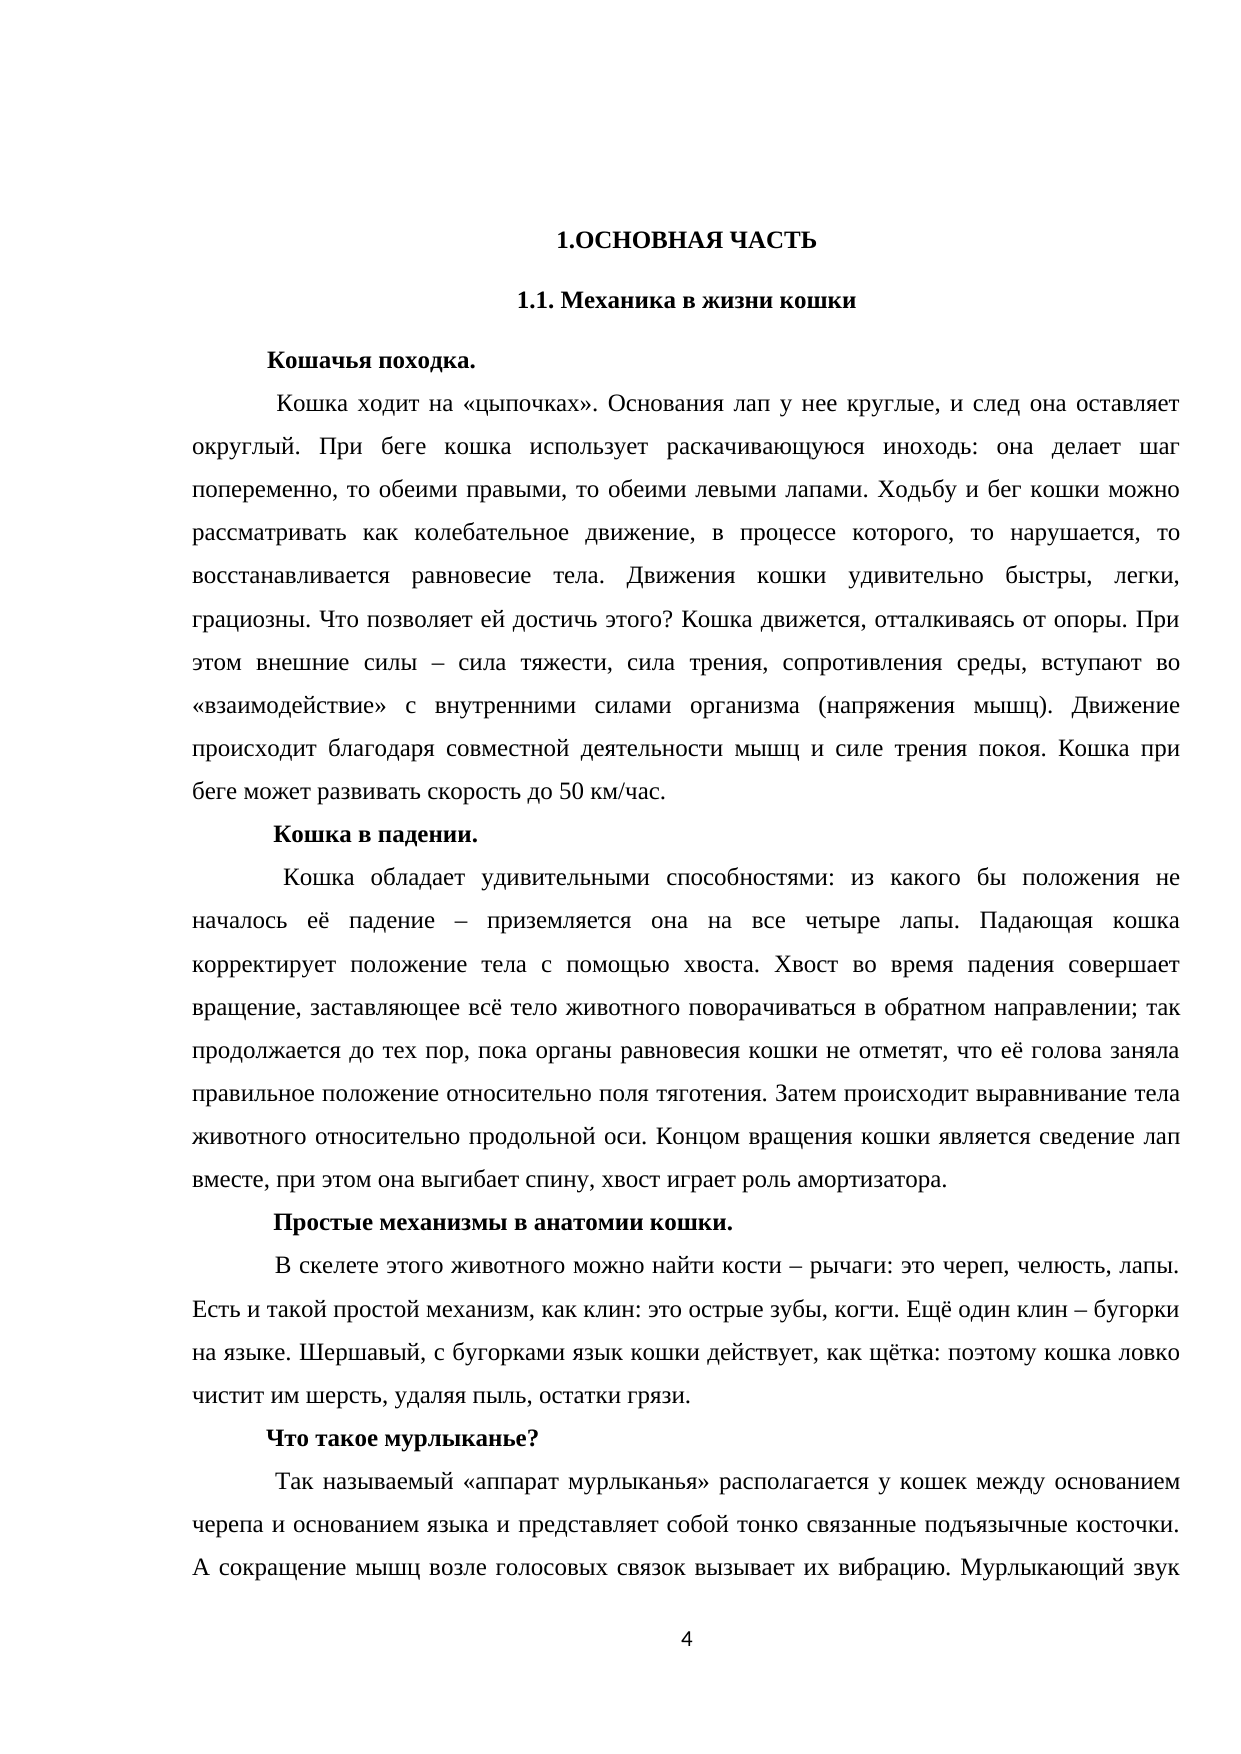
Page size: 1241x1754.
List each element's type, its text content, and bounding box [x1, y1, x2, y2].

text Кошачья походка. [192, 345, 1181, 374]
text Простые механизмы в анатомии кошки. [192, 1207, 1181, 1236]
text В скелете этого животного можно найти кости – рычаги: это череп, челюсть, лапы. Есть и такой простой механизм, как клин: это острые зубы, когти. Ещё один клин – бугорки на языке. Шершавый, с бугорками язык кошки действует, как щётка: поэтому кошка ловко чистит им шерсть, удаляя пыль, остатки грязи. [192, 1251, 1181, 1409]
text 1.1. Механика в жизни кошки [192, 285, 1181, 314]
text Кошка в падении. [192, 819, 1181, 848]
text Кошка обладает удивительными способностями: из какого бы положения не началось её падение – приземляется она на все четыре лапы. Падающая кошка корректирует положение тела с помощью хвоста. Хвост во время падения совершает вращение, заставляющее всё тело животного поворачиваться в обратном направлении; так продолжается до тех пор, пока органы равновесия кошки не отметят, что её голова заняла правильное положение относительно поля тяготения. Затем происходит выравнивание тела животного относительно продольной оси. Концом вращения кошки является сведение лап вместе, при этом она выгибает спину, хвост играет роль амортизатора. [192, 862, 1181, 1193]
text Что такое мурлыканье? [192, 1423, 1181, 1452]
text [192, 1466, 1181, 1581]
text Кошка ходит на «цыпочках». Основания лап у нее круглые, и след она оставляет округлый. При беге кошка использует раскачивающуюся иноходь: она делает шаг попеременно, то обеими правыми, то обеими левыми лапами. Ходьбу и бег кошки можно рассматривать как колебательное движение, в процессе которого, то нарушается, то восстанавливается равновесие тела. Движения кошки удивительно быстры, легки, грациозны. Что позволяет ей достичь этого? Кошка движется, отталкиваясь от опоры. При этом внешние силы – сила тяжести, сила трения, сопротивления среды, вступают во «взаимодействие» с внутренними силами организма (напряжения мышц). Движение происходит благодаря совместной деятельности мышц и силе трения покоя. Кошка при беге может развивать скорость до 50 км/час. [192, 388, 1181, 805]
text 1.ОСНОВНАЯ ЧАСТЬ [192, 225, 1181, 254]
